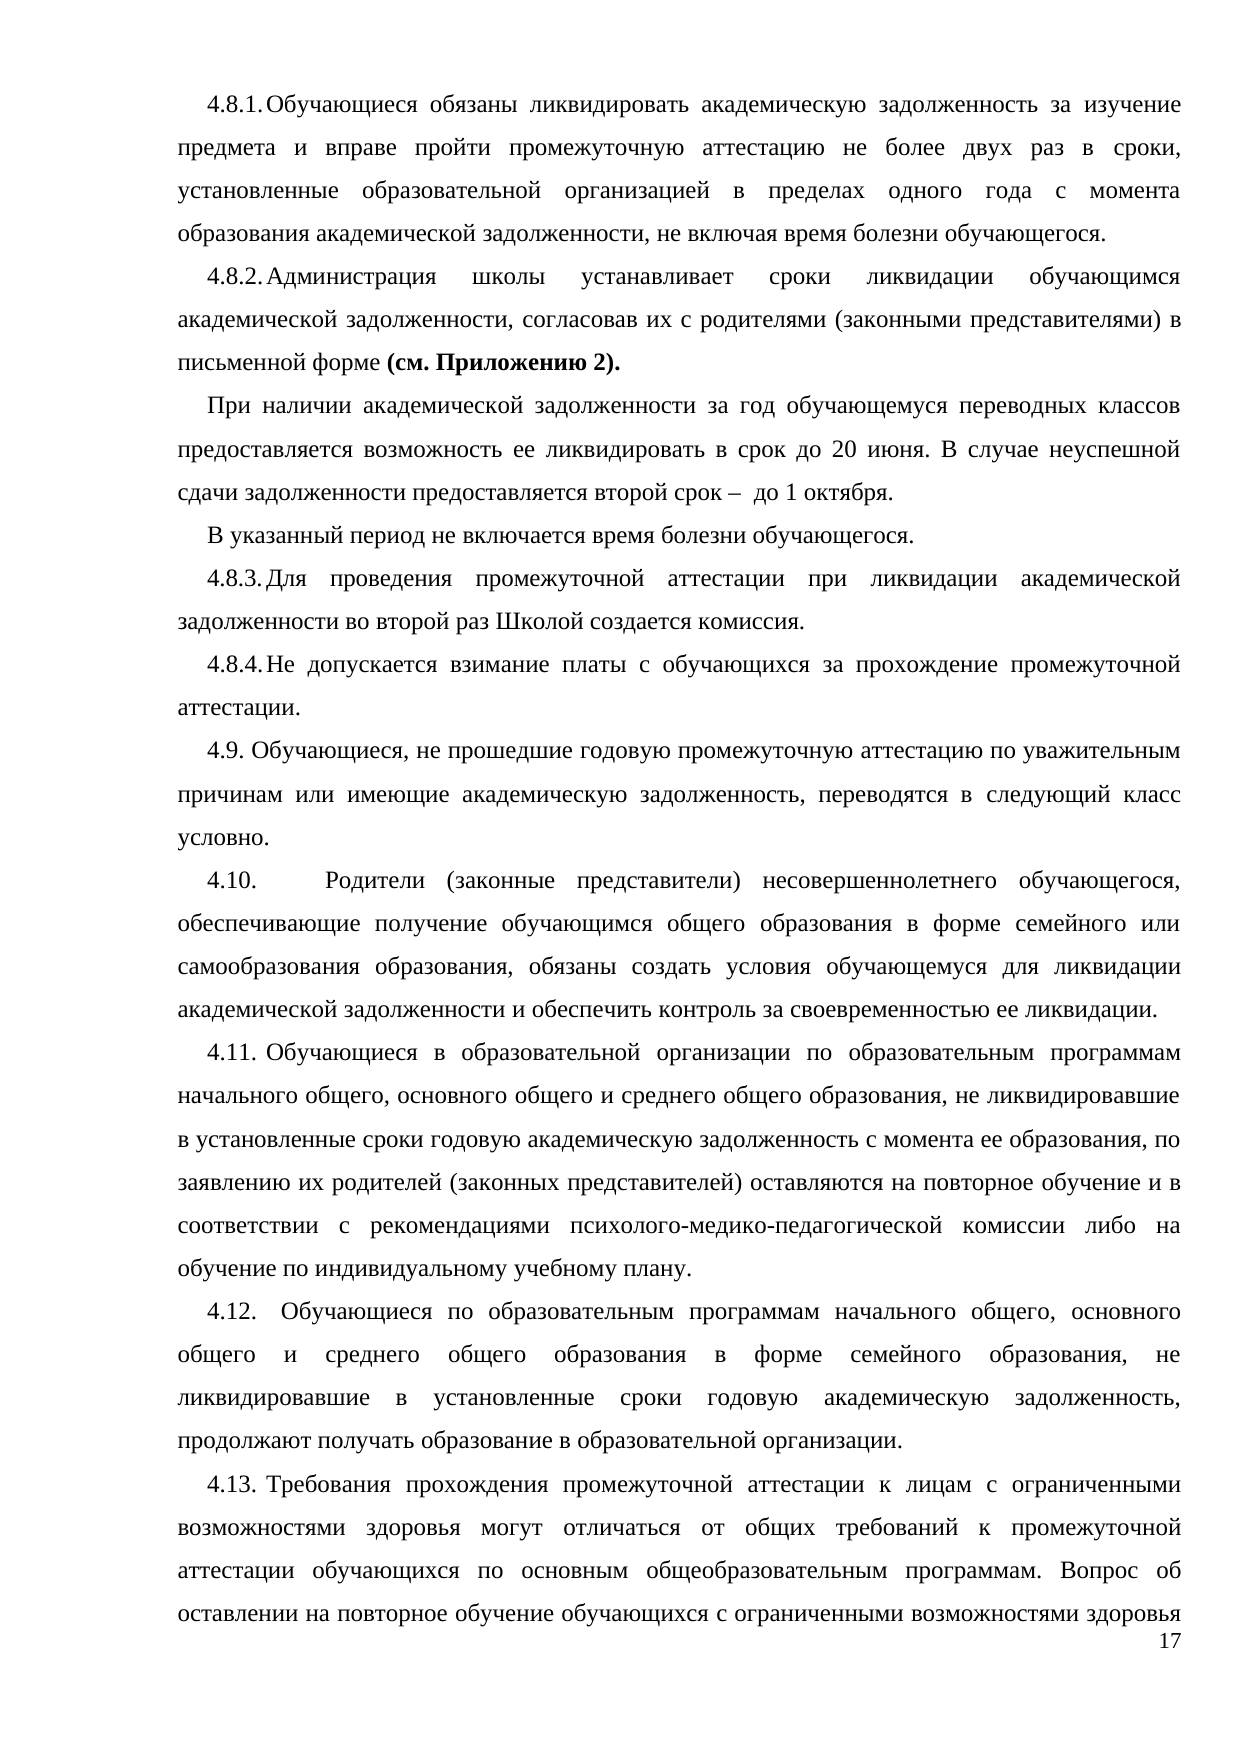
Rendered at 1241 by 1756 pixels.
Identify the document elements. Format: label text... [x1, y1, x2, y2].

text В указанный период не включается время болезни обучающегося. [177, 520, 1181, 549]
list Обучающиеся в образовательной организации по образовательным программам начального общего, основного общего и среднего общего образования, не ликвидировавшие в установленные сроки годовую академическую задолженность с момента ее образования, по заявлению их родителей (законных представителей) оставляются на повторное обучение и в соответствии с рекомендациями психолого-медико-педагогической комиссии либо на обучение по индивидуальному учебному плану. [177, 1037, 1181, 1282]
list Родители (законные представители) несовершеннолетнего обучающегося, обеспечивающие получение обучающимся общего образования в форме семейного или самообразования образования, обязаны создать условия обучающемуся для ликвидации академической задолженности и обеспечить контроль за своевременностью ее ликвидации. [177, 865, 1181, 1023]
list Обучающиеся обязаны ликвидировать академическую задолженность за изучение предмета и вправе пройти промежуточную аттестацию не более двух раз в сроки, установленные образовательной организацией в пределах одного года с момента образования академической задолженности, не включая время болезни обучающегося. [177, 89, 1181, 247]
list Не допускается взимание платы с обучающихся за прохождение промежуточной аттестации. [177, 649, 1181, 721]
text При наличии академической задолженности за год обучающемуся переводных классов предоставляется возможность ее ликвидировать в срок до 20 июня. В случае неуспешной сдачи задолженности предоставляется второй срок – до 1 октября. [177, 391, 1181, 506]
list Обучающиеся, не прошедшие годовую промежуточную аттестацию по уважительным причинам или имеющие академическую задолженность, переводятся в следующий класс условно. [177, 736, 1181, 851]
list Администрация школы устанавливает сроки ликвидации обучающимся академической задолженности, согласовав их с родителями (законными представителями) в письменной форме (см. Приложению 2). [177, 261, 1181, 376]
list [177, 1469, 1181, 1627]
list Обучающиеся по образовательным программам начального общего, основного общего и среднего общего образования в форме семейного образования, не ликвидировавшие в установленные сроки годовую академическую задолженность, продолжают получать образование в образовательной организации. [177, 1296, 1181, 1454]
list Для проведения промежуточной аттестации при ликвидации академической задолженности во второй раз Школой создается комиссия. [177, 563, 1181, 635]
